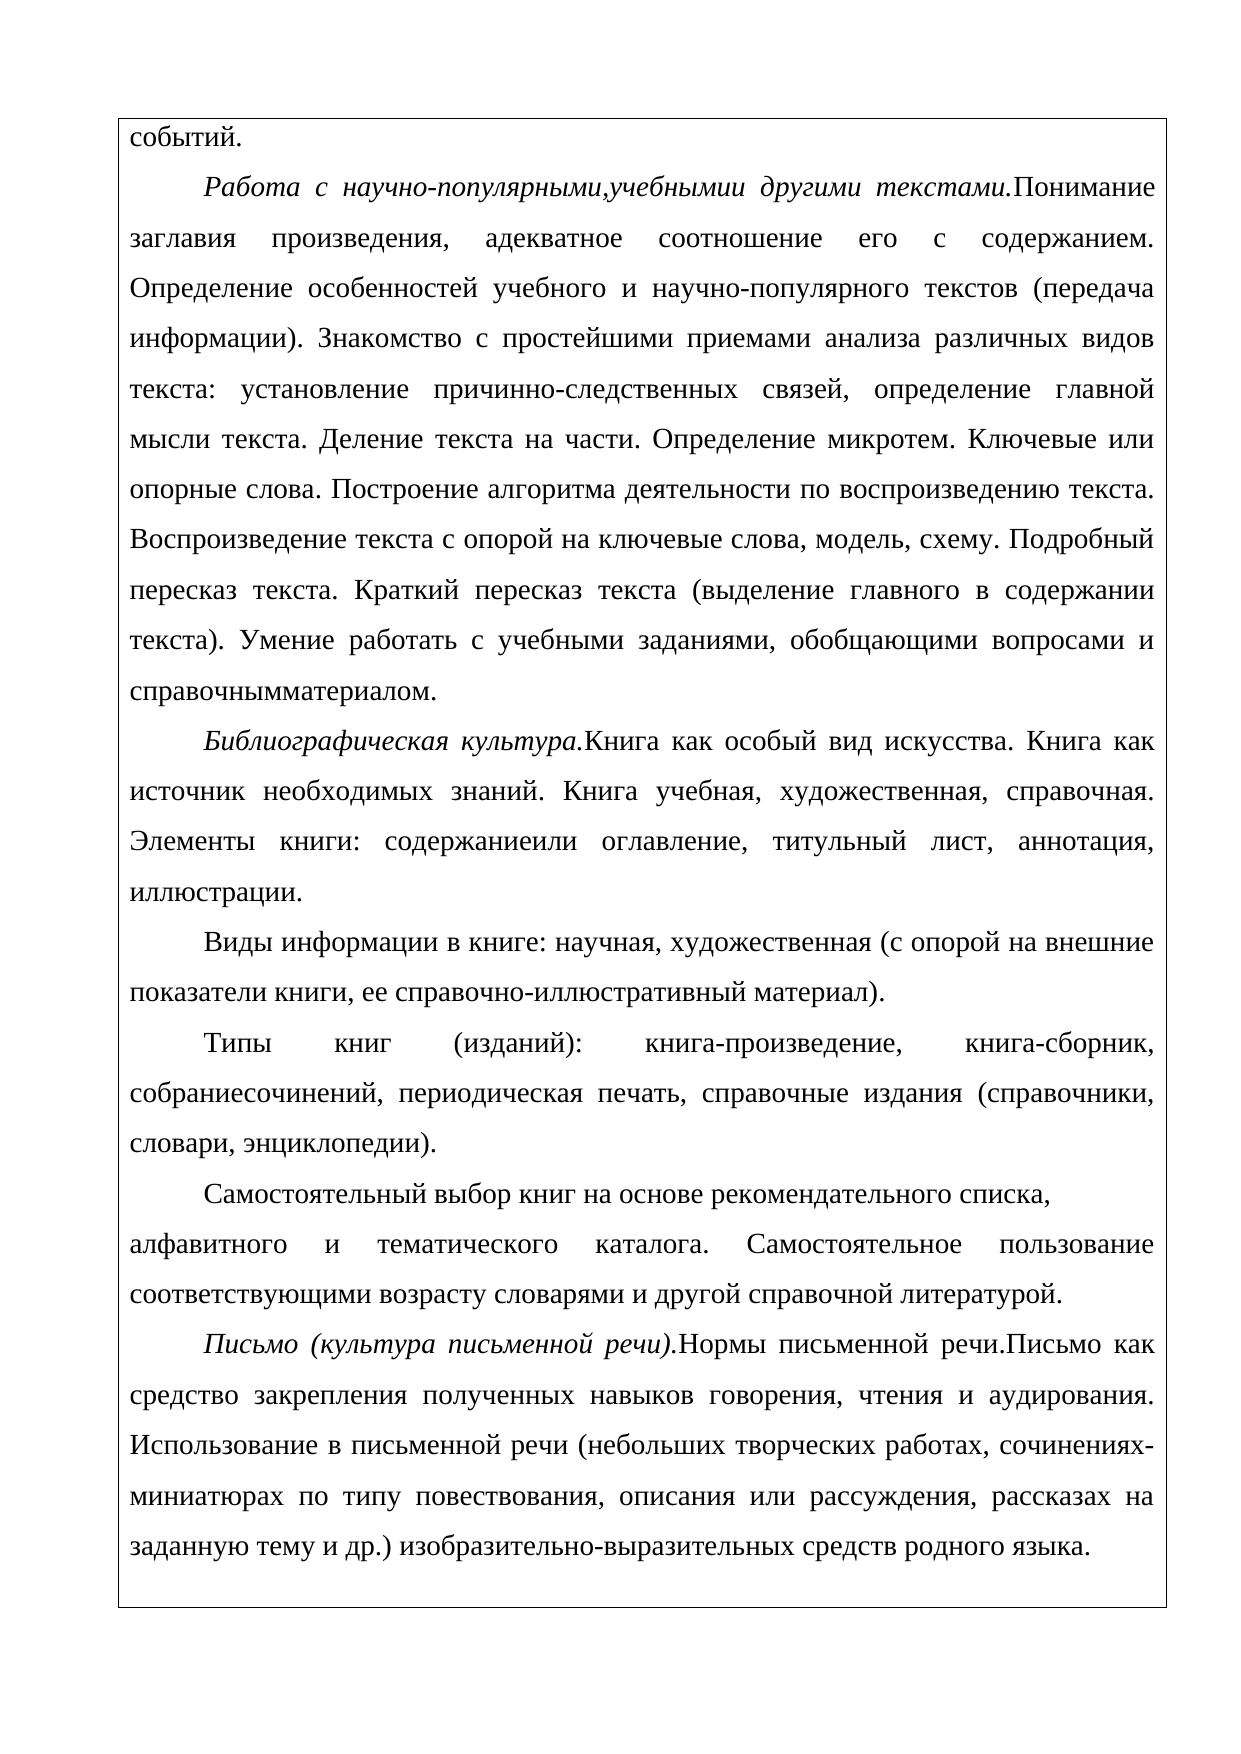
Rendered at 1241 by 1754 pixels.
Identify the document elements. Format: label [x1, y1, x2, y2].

table_header [119, 119, 1166, 1607]
